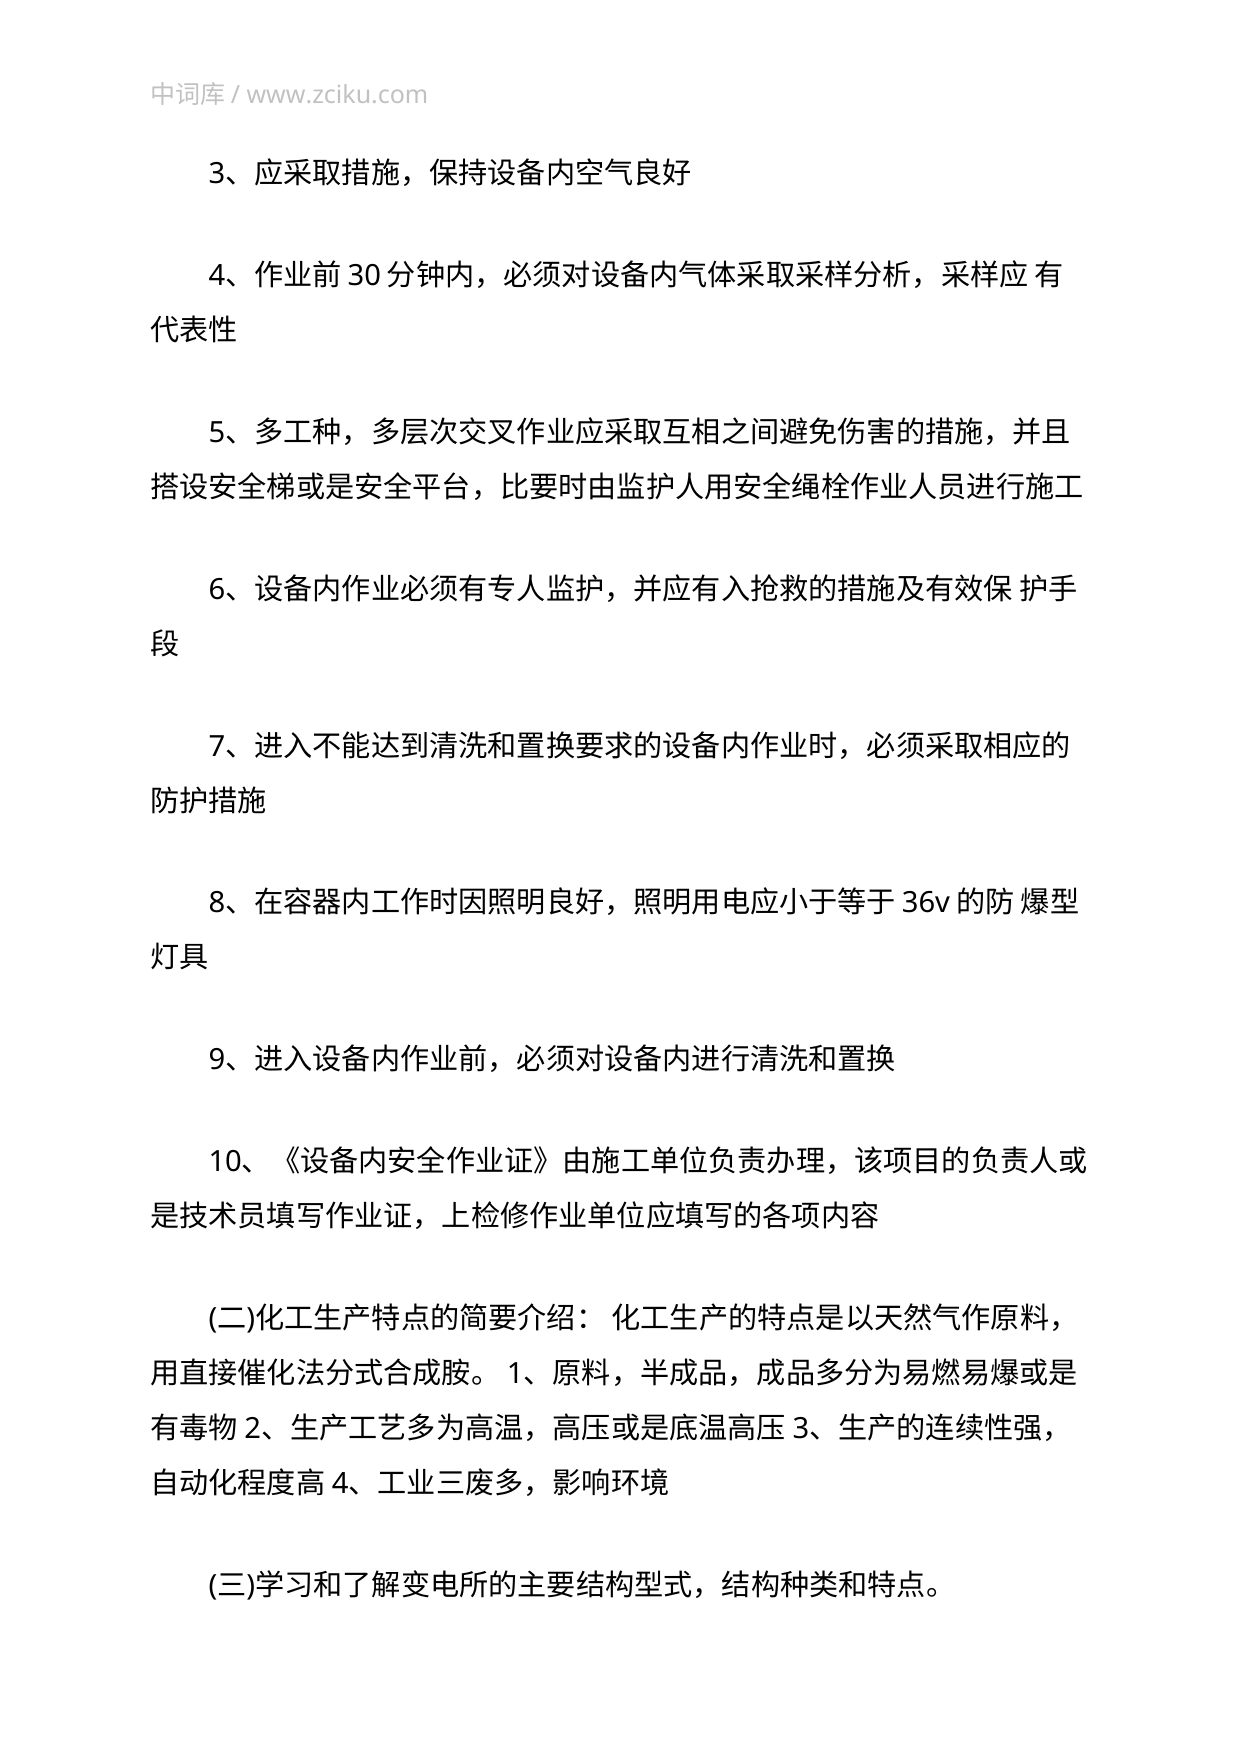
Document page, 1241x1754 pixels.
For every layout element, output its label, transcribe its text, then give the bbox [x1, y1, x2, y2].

text 5、多工种，多层次交叉作业应采取互相之间避免伤害的措施，并且搭设安全梯或是安全平台，比要时由监护人用安全绳栓作业人员进行施工 [150, 409, 1090, 506]
text 4、作业前30分钟内，必须对设备内气体采取采样分析，采样应 有代表性 [150, 252, 1090, 349]
text 8、在容器内工作时因照明良好，照明用电应小于等于36v的防 爆型灯具 [150, 879, 1090, 976]
text 6、设备内作业必须有专人监护，并应有入抢救的措施及有效保 护手段 [150, 566, 1090, 663]
text 9、进入设备内作业前，必须对设备内进行清洗和置换 [150, 1036, 1090, 1078]
text 3、应采取措施，保持设备内空气良好 [150, 150, 1090, 192]
text (二)化工生产特点的简要介绍： 化工生产的特点是以天然气作原料，用直接催化法分式合成胺。 1、原料，半成品，成品多分为易燃易爆或是有毒物 2、生产工艺多为高温，高压或是底温高压 3、生产的连续性强，自动化程度高 4、工业三废多，影响环境 [150, 1294, 1090, 1502]
text 7、进入不能达到清洗和置换要求的设备内作业时，必须采取相应的防护措施 [150, 722, 1090, 819]
text 10、《设备内安全作业证》由施工单位负责办理，该项目的负责人或是技术员填写作业证，上检修作业单位应填写的各项内容 [150, 1138, 1090, 1235]
text (三)学习和了解变电所的主要结构型式，结构种类和特点。 [150, 1562, 1090, 1604]
